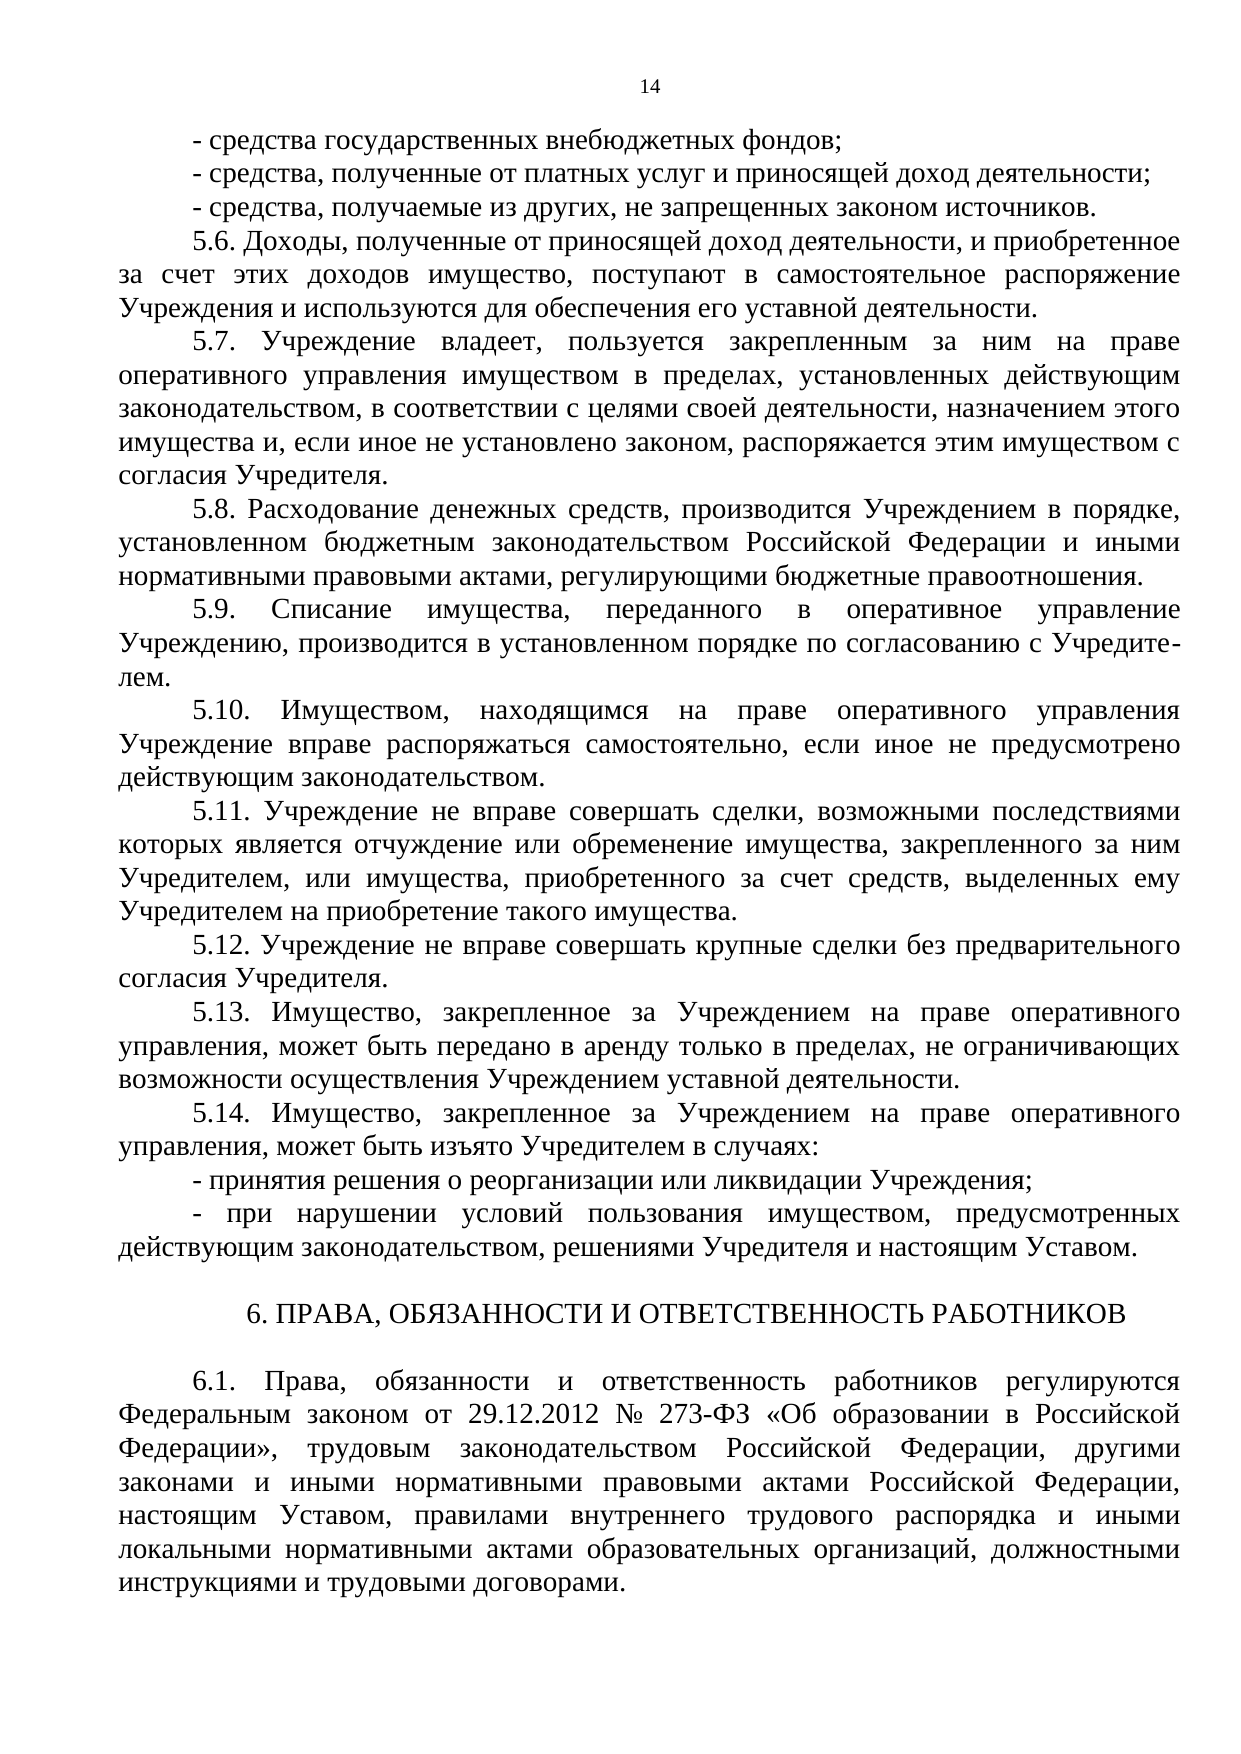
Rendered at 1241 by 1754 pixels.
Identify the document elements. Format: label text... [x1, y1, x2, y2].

text 5.13. Имущество, закрепленное за Учреждением на праве оперативного управления, может быть передано в аренду только в пределах, не ограничивающих возможности осуществления Учреждением уставной деятельности. [118, 994, 1181, 1095]
text 5.11. Учреждение не вправе совершать сделки, возможными последствиями которых является отчуждение или обременение имущества, закрепленного за ним Учредителем, или имущества, приобретенного за счет средств, выделенных ему Учредителем на приобретение такого имущества. [118, 793, 1181, 927]
text - при нарушении условий пользования имуществом, предусмотренных действующим законодательством, решениями Учредителя и настоящим Уставом. [118, 1195, 1181, 1262]
text 5.10. Имуществом, находящимся на праве оперативного управления Учреждение вправе распоряжаться самостоятельно, если иное не предусмотрено действующим законодательством. [118, 692, 1181, 793]
text 5.7. Учреждение владеет, пользуется закрепленным за ним на праве оперативного управления имуществом в пределах, установленных действующим законодательством, в соответствии с целями своей деятельности, назначением этого имущества и, если иное не установлено законом, распоряжается этим имуществом с согласия Учредителя. [118, 323, 1181, 491]
text - средства государственных внебюджетных фондов; [118, 122, 1181, 156]
text - средства, полученные от платных услуг и приносящей доход деятельности; [118, 156, 1181, 189]
text 6. ПРАВА, ОБЯЗАННОСТИ И ОТВЕТСТВЕННОСТЬ РАБОТНИКОВ [118, 1296, 1181, 1329]
text 6.1. Права, обязанности и ответственность работников регулируются Федеральным законом от 29.12.2012 № 273-ФЗ «Об образовании в Российской Федерации», трудовым законодательством Российской Федерации, другими законами и иными нормативными правовыми актами Российской Федерации, настоящим Уставом, правилами внутреннего трудового распорядка и иными локальными нормативными актами образовательных организаций, должностными инструкциями и трудовыми договорами. [118, 1363, 1181, 1598]
text 5.14. Имущество, закрепленное за Учреждением на праве оперативного управления, может быть изъято Учредителем в случаях: [118, 1095, 1181, 1162]
text 5.12. Учреждение не вправе совершать крупные сделки без предварительного согласия Учредителя. [118, 927, 1181, 994]
text 5.6. Доходы, полученные от приносящей доход деятельности, и приобретенное за счет этих доходов имущество, поступают в самостоятельное распоряжение Учреждения и используются для обеспечения его уставной деятельности. [118, 223, 1181, 323]
text 5.9. Списание имущества, переданного в оперативное управление Учреждению, производится в установленном порядке по согласованию с Учредителем. [118, 592, 1181, 692]
text 5.8. Расходование денежных средств, производится Учреждением в порядке, установленном бюджетным законодательством Российской Федерации и иными нормативными правовыми актами, регулирующими бюджетные правоотношения. [118, 491, 1181, 592]
text - принятия решения о реорганизации или ликвидации Учреждения; [118, 1162, 1181, 1195]
text - средства, получаемые из других, не запрещенных законом источников. [118, 189, 1181, 223]
